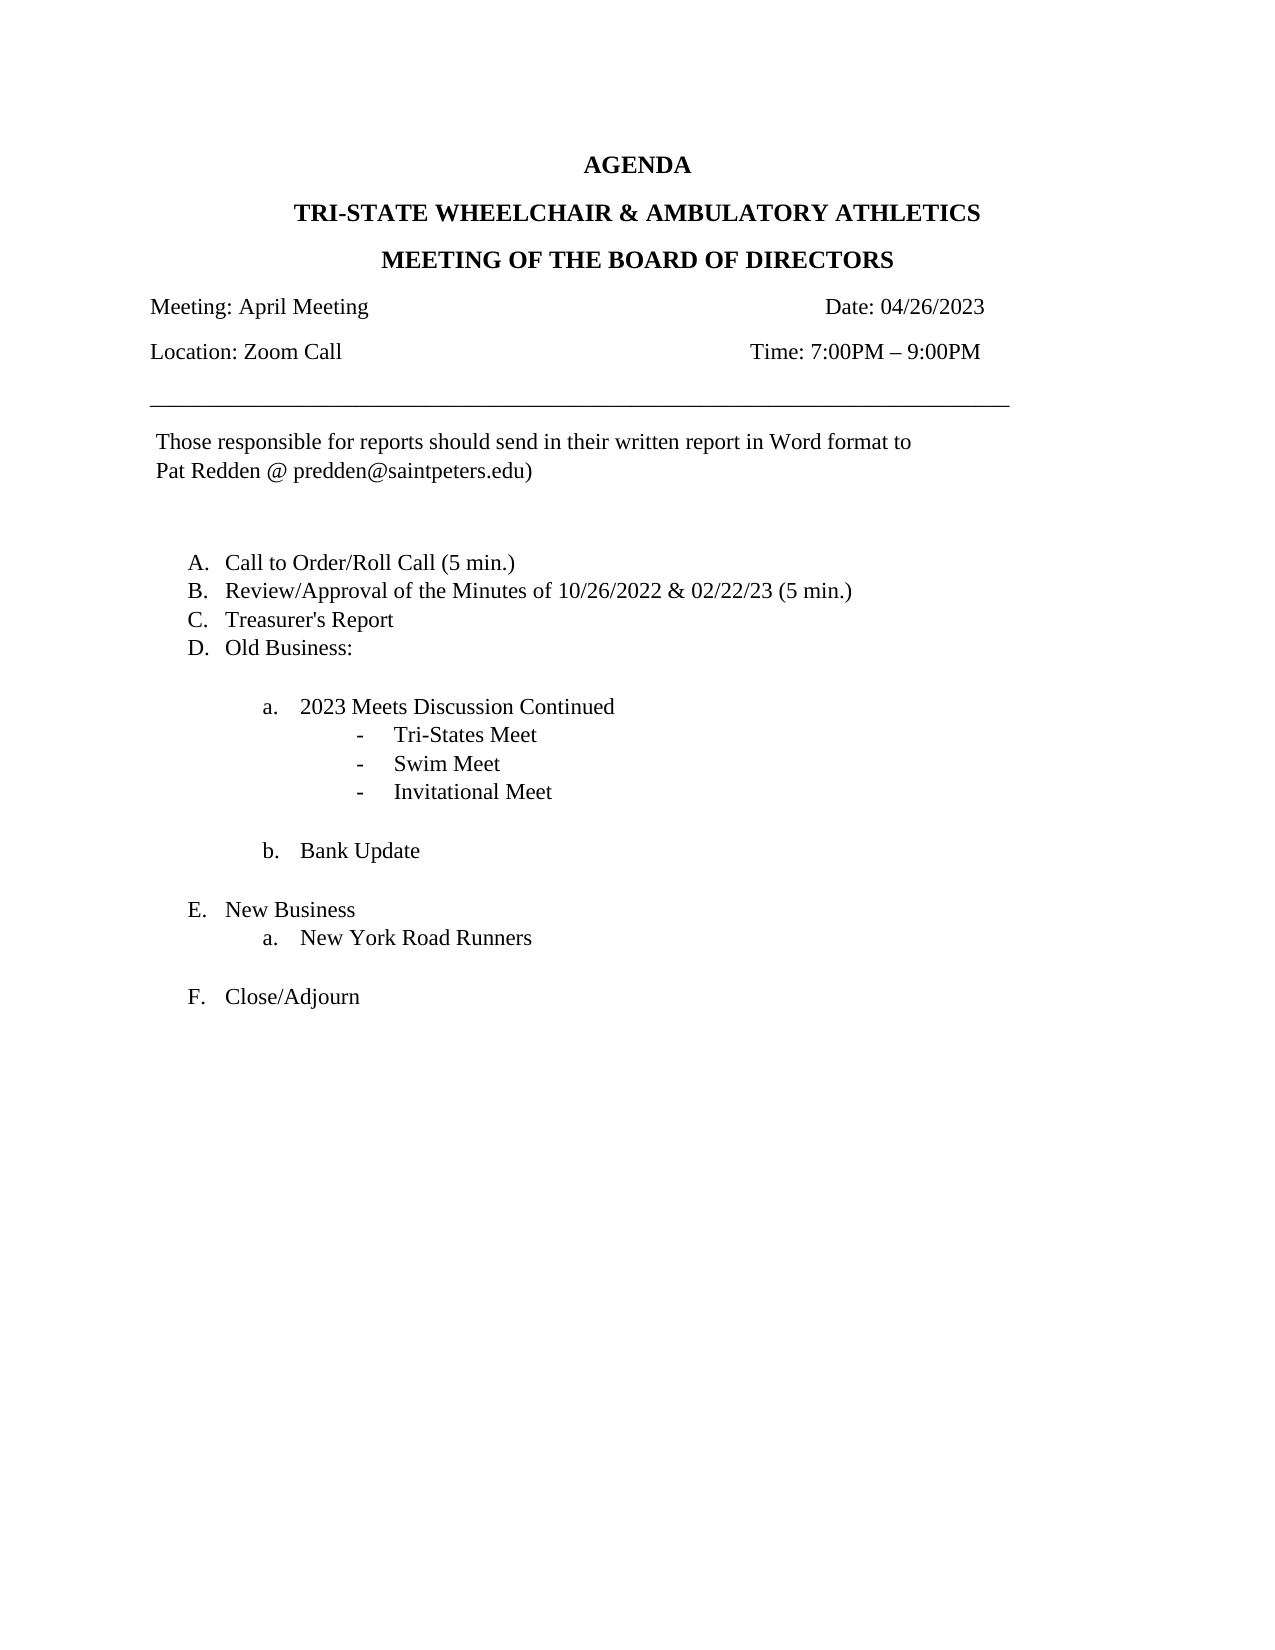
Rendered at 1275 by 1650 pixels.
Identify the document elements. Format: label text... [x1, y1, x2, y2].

list New Business [187, 896, 1125, 922]
list Tri-States Meet [356, 721, 1125, 748]
text ___________________________________________________________________________ [150, 383, 1125, 410]
list Swim Meet [356, 750, 1125, 776]
list Invitational Meet [356, 778, 1125, 835]
list Old Business: [187, 634, 1125, 691]
list Review/Approval of the Minutes of 10/26/2022 & 02/22/23 (5 min.) [187, 577, 1125, 604]
list Treasurer's Report [187, 606, 1125, 632]
list 2023 Meets Discussion Continued [262, 693, 1125, 719]
text MEETING OF THE BOARD OF DIRECTORS [150, 245, 1125, 274]
text AGENDA [150, 150, 1125, 179]
list Bank Update [262, 837, 1125, 893]
text TRI-STATE WHEELCHAIR & AMBULATORY ATHLETICS [150, 198, 1125, 226]
text Location: Zoom Call Time: 7:00PM – 9:00PM [150, 338, 1125, 364]
list New York Road Runners [262, 924, 1125, 981]
list Call to Order/Roll Call (5 min.) [187, 549, 1125, 575]
text Those responsible for reports should send in their written report in Word format to Pat Redden @ predden@saintpeters.edu) [150, 428, 1125, 483]
list Close/Adjourn [187, 983, 1125, 1009]
text Meeting: April Meeting Date: 04/26/2023 [150, 293, 1125, 319]
